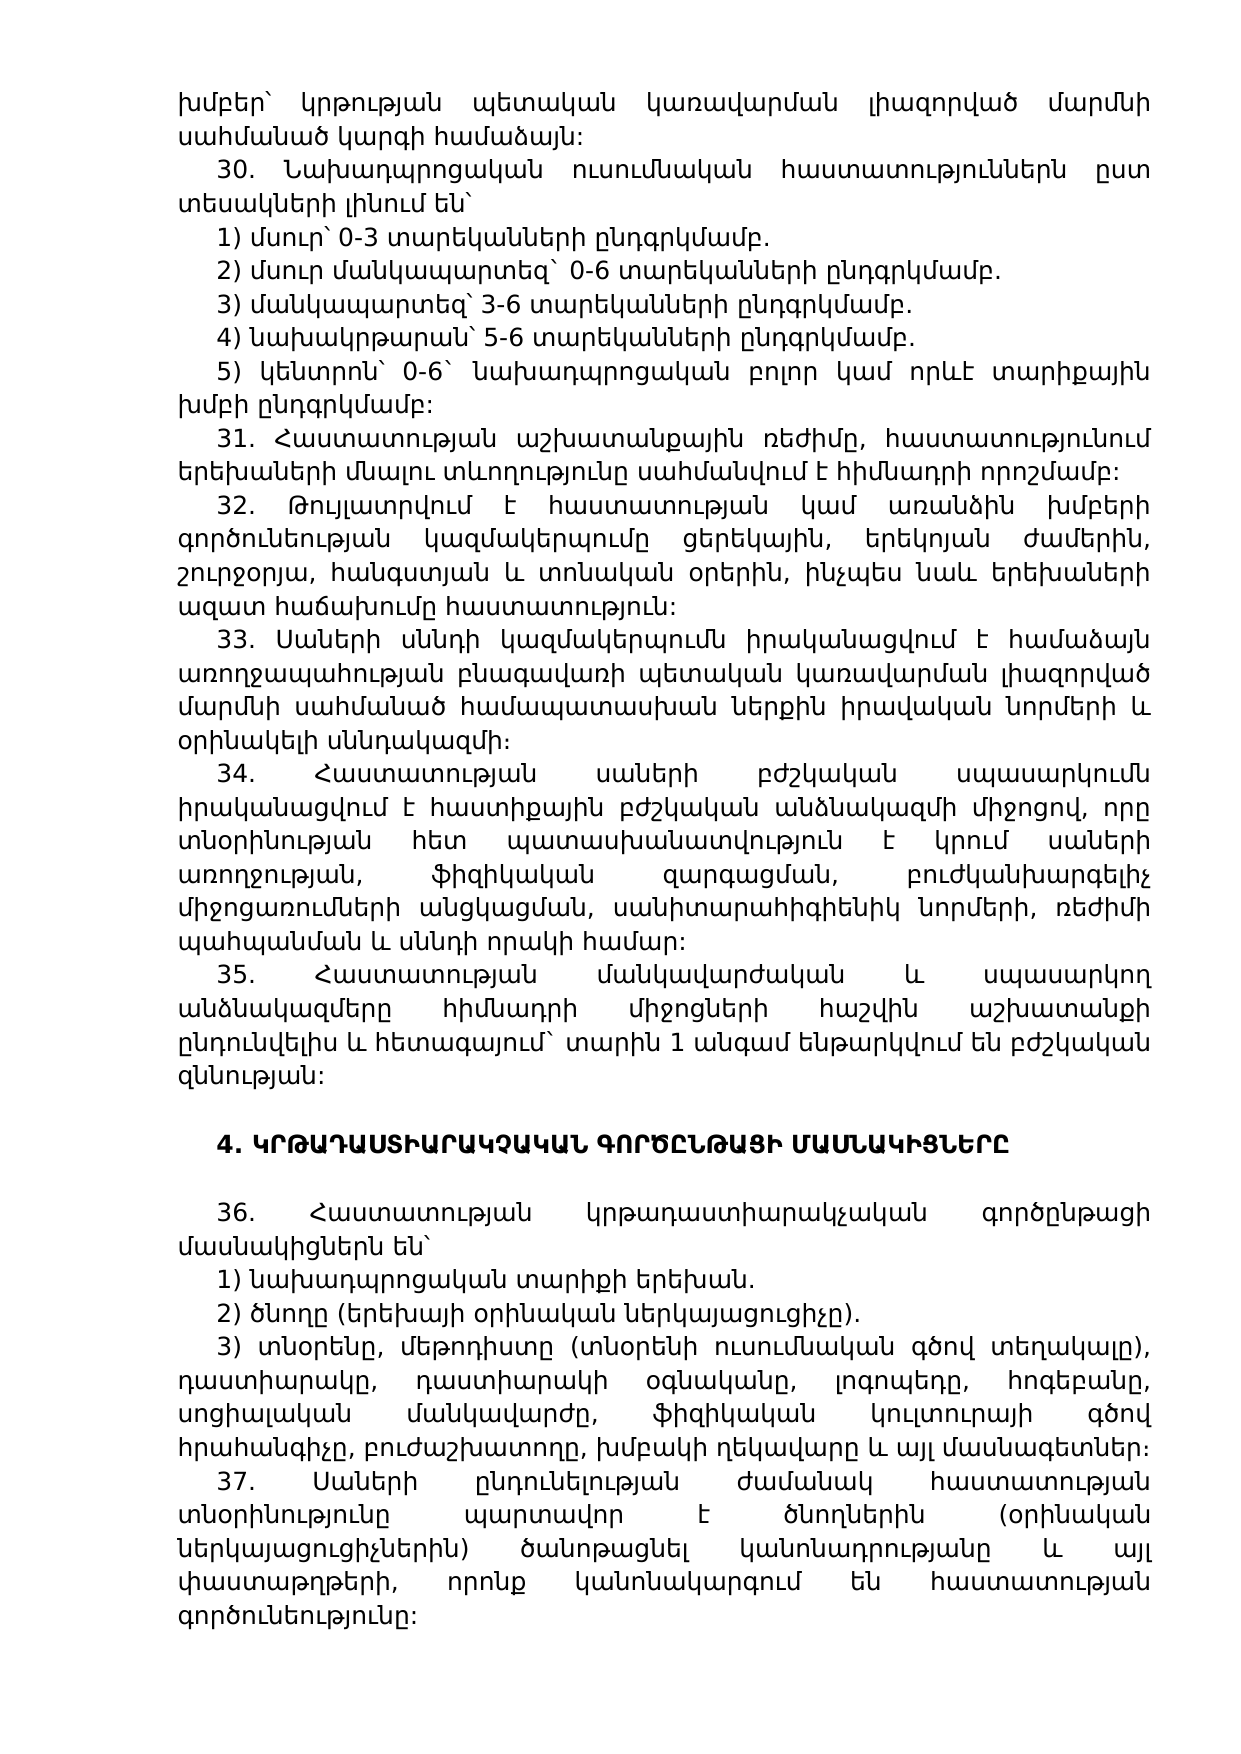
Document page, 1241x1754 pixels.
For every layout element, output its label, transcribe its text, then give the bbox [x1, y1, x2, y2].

text 3) տնօրենը, մեթոդիստը (տնօրենի ուսումնական գծով տեղակալը), դաստիարակը, դաստիարակի օգնականը, լոգոպեդը, հոգեբանը, սոցիալական մանկավարժը, ֆիզիկական կուլտուրայի գծով հրահանգիչը, բուժաշխատողը, խմբակի ղեկավարը և այլ մասնագետներ։ [177, 1333, 1152, 1462]
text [177, 89, 1152, 151]
text 33. Սաների սննդի կազմակերպումն իրականացվում է համաձայն առողջապահության բնագավառի պետական կառավարման լիազորված մարմնի սահմանած համապատասխան ներքին իրավական նորմերի և օրինակելի սննդակազմի։ [177, 625, 1152, 755]
text 1) մսուր՝ 0-3 տարեկանների ընդգրկմամբ. [177, 223, 1152, 252]
text 30. Նախադպրոցական ուսումնական հաստատություններն ըստ տեսակների լինում են՝ [177, 156, 1152, 218]
text 34. Հաստատության սաների բժշկական սպասարկումն իրականացվում է հաստիքային բժշկական անձնակազմի միջոցով, որը տնօրինության հետ պատասխանատվություն է կրում սաների առողջության, ֆիզիկական զարգացման, բուժկանխարգելիչ միջոցառումների անցկացման, սանիտարահիգիենիկ նորմերի, ռեժիմի պահպանման և սննդի որակի համար: [177, 759, 1152, 956]
text 5) կենտրոն՝ 0-6` նախադպրոցական բոլոր կամ որևէ տարիքային խմբի ընդգրկմամբ: [177, 357, 1152, 420]
text 4) նախակրթարան՝ 5-6 տարեկանների ընդգրկմամբ. [177, 323, 1152, 353]
text 3) մանկապարտեզ՝ 3-6 տարեկանների ընդգրկմամբ. [177, 290, 1152, 319]
text 2) ծնողը (երեխայի օրինական ներկայացուցիչը). [177, 1299, 1152, 1328]
text 36. Հաստատության կրթադաստիարակչական գործընթացի մասնակիցներն են՝ [177, 1198, 1152, 1261]
text 1) նախադպրոցական տարիքի երեխան. [177, 1266, 1152, 1295]
text 4. ԿՐԹԱԴԱՍՏԻԱՐԱԿՉԱԿԱՆ ԳՈՐԾԸՆԹԱՑԻ ՄԱՍՆԱԿԻՑՆԵՐԸ [177, 1130, 1152, 1159]
text 37. Սաների ընդունելության ժամանակ հաստատության տնօրինությունը պարտավոր է ծնողներին (օրինական ներկայացուցիչներին) ծանոթացնել կանոնադրությանը և այլ փաստաթղթերի, որոնք կանոնակարգում են հաստատության գործունեությունը: [177, 1467, 1152, 1630]
text 31. Հաստատության աշխատանքային ռեժիմը, հաստատությունում երեխաների մնալու տևողությունը սահմանվում է հիմնադրի որոշմամբ: [177, 424, 1152, 487]
text 2) մսուր մանկապարտեզ` 0-6 տարեկանների ընդգրկմամբ. [177, 256, 1152, 286]
text 32. Թույլատրվում է հաստատության կամ առանձին խմբերի գործունեության կազմակերպումը ցերեկային, երեկոյան ժամերին, շուրջօրյա, հանգստյան և տոնական օրերին, ինչպես նաև երեխաների ազատ հաճախումը հաստատություն: [177, 491, 1152, 621]
text 35. Հաստատության մանկավարժական և սպասարկող անձնակազմերը հիմնադրի միջոցների հաշվին աշխատանքի ընդունվելիս և հետագայում` տարին 1 անգամ ենթարկվում են բժշկական զննության: [177, 961, 1152, 1091]
